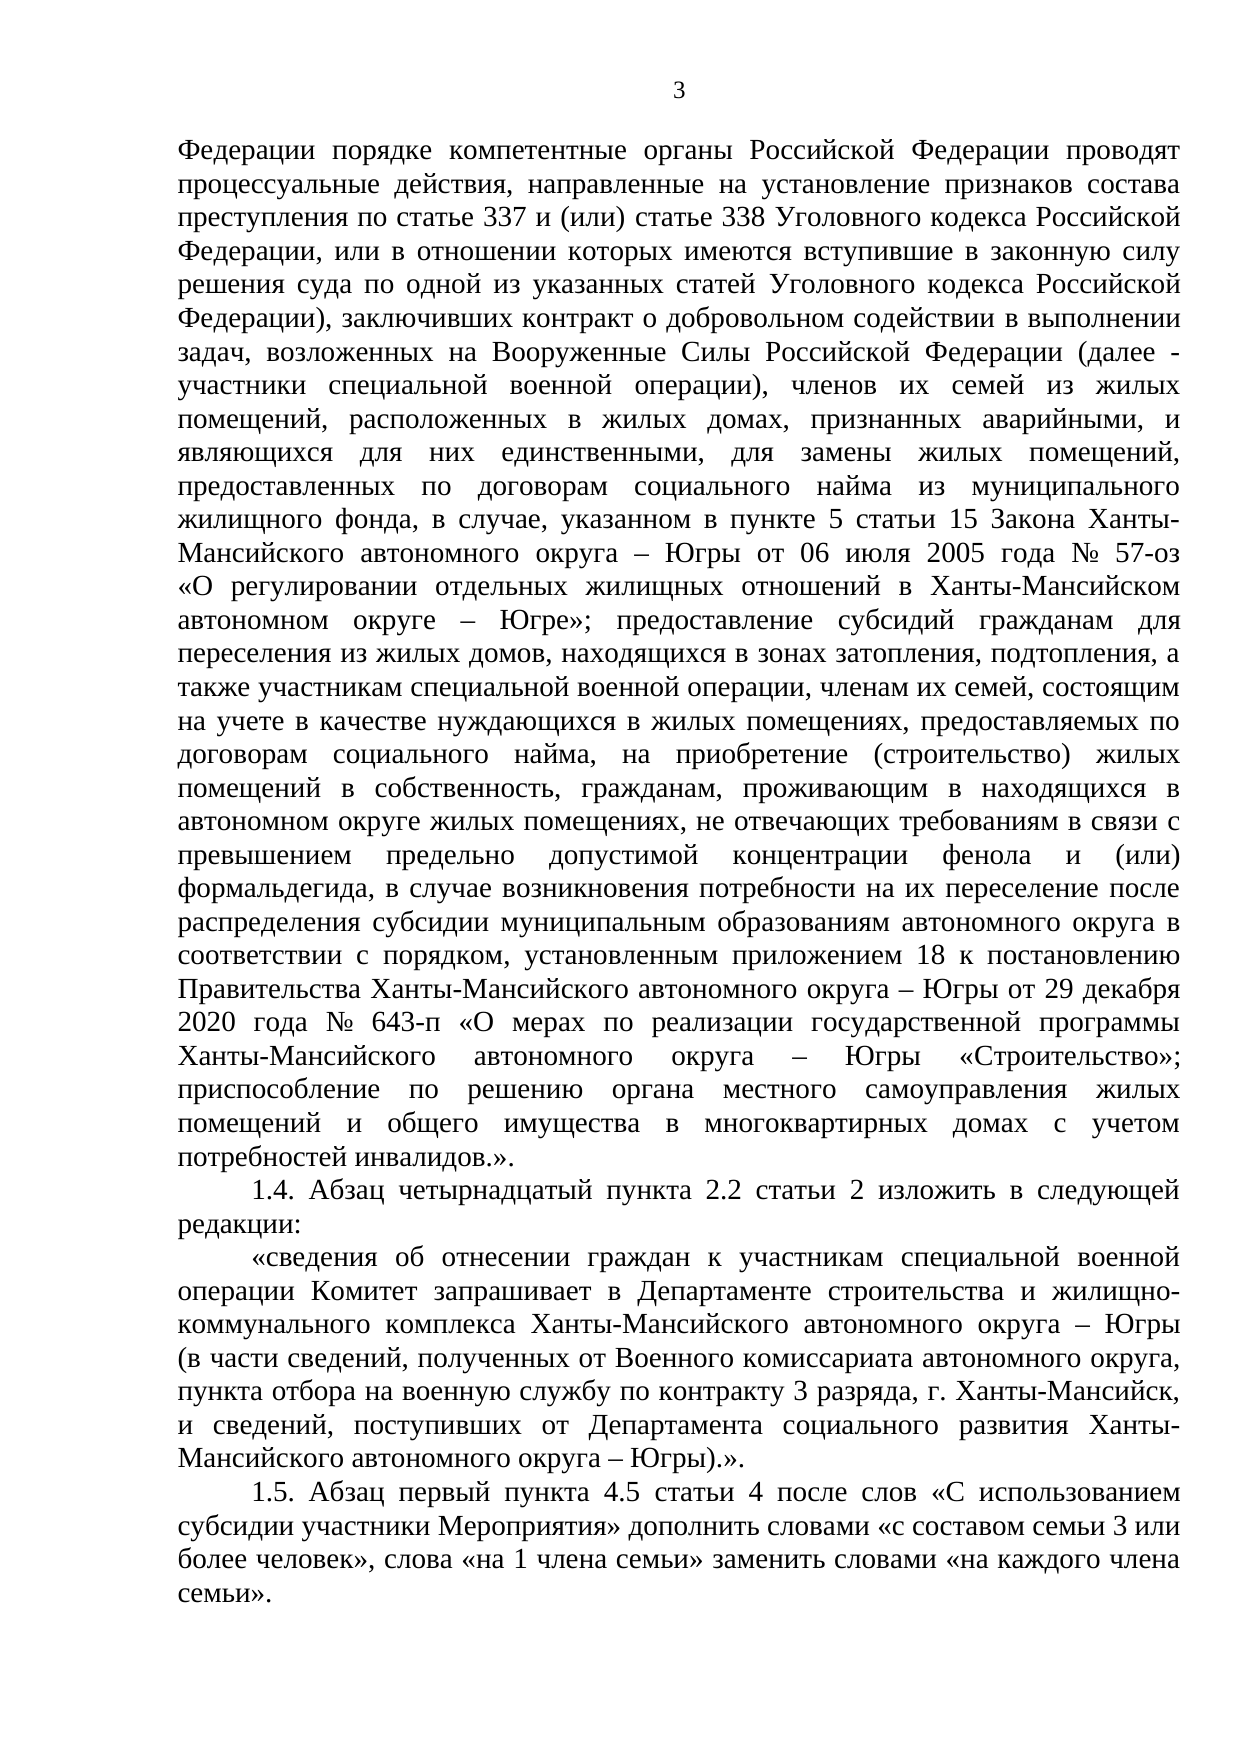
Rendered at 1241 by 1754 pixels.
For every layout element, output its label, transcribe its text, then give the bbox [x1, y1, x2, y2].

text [177, 132, 1181, 1172]
text «сведения об отнесении граждан к участникам специальной военной операции Комитет запрашивает в Департаменте строительства и жилищно-коммунального комплекса Ханты-Мансийского автономного округа – Югры (в части сведений, полученных от Военного комиссариата автономного округа, пункта отбора на военную службу по контракту 3 разряда, г. Ханты-Мансийск, и сведений, поступивших от Департамента социального развития Ханты-Мансийского автономного округа – Югры).». [177, 1239, 1181, 1474]
text 1.4. Абзац четырнадцатый пункта 2.2 статьи 2 изложить в следующей редакции: [177, 1172, 1181, 1239]
text 1.5. Абзац первый пункта 4.5 статьи 4 после слов «С использованием субсидии участники Мероприятия» дополнить словами «с составом семьи 3 или более человек», слова «на 1 члена семьи» заменить словами «на каждого члена семьи». [177, 1474, 1181, 1608]
